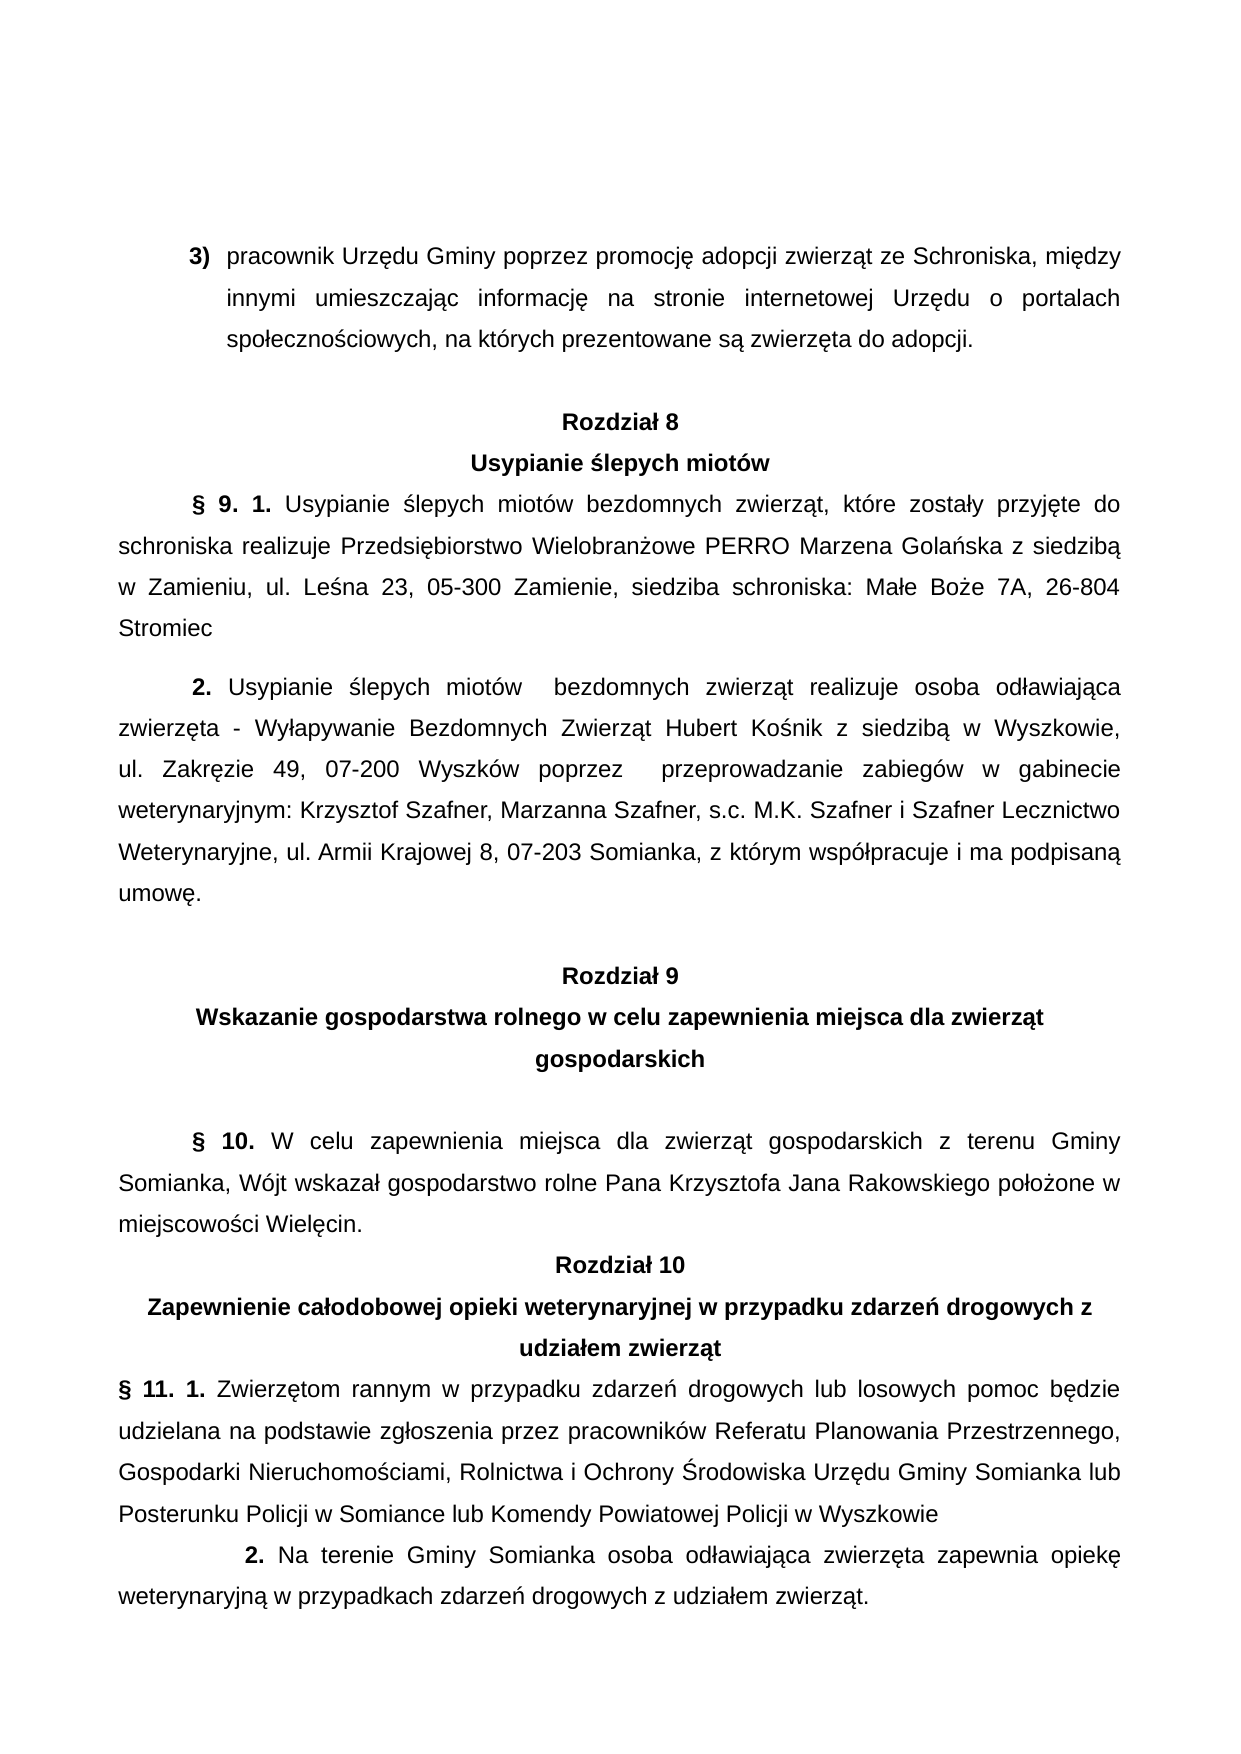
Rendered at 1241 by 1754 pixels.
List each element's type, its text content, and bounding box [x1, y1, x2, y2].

text 2. Usypianie ślepych miotów bezdomnych zwierząt realizuje osoba odławiająca zwierzęta - Wyłapywanie Bezdomnych Zwierząt Hubert Kośnik z siedzibą w Wyszkowie, ul. Zakręzie 49, 07-200 Wyszków poprzez przeprowadzanie zabiegów w gabinecie weterynaryjnym: Krzysztof Szafner, Marzanna Szafner, s.c. M.K. Szafner i Szafner Lecznictwo Weterynaryjne, ul. Armii Krajowej 8, 07-203 Somianka, z którym współpracuje i ma podpisaną umowę. [118, 672, 1122, 907]
text § 11. 1. Zwierzętom rannym w przypadku zdarzeń drogowych lub losowych pomoc będzie udzielana na podstawie zgłoszenia przez pracowników Referatu Planowania Przestrzennego, Gospodarki Nieruchomościami, Rolnictwa i Ochrony Środowiska Urzędu Gminy Somianka lub Posterunku Policji w Somiance lub Komendy Powiatowej Policji w Wyszkowie [118, 1375, 1122, 1527]
text § 10. W celu zapewnienia miejsca dla zwierząt gospodarskich z terenu Gminy Somianka, Wójt wskazał gospodarstwo rolne Pana Krzysztofa Jana Rakowskiego położone w miejscowości Wielęcin. [118, 1127, 1122, 1238]
list pracownik Urzędu Gminy poprzez promocję adopcji zwierząt ze Schroniska, między innymi umieszczając informację na stronie internetowej Urzędu o portalach społecznościowych, na których prezentowane są zwierzęta do adopcji. [189, 242, 1122, 352]
text Rozdział 10 [118, 1251, 1122, 1279]
text Rozdział 8 [118, 408, 1122, 435]
text Zapewnienie całodobowej opieki weterynaryjnej w przypadku zdarzeń drogowych z udziałem zwierząt [118, 1293, 1122, 1362]
text Wskazanie gospodarstwa rolnego w celu zapewnienia miejsca dla zwierząt gospodarskich [118, 1003, 1122, 1072]
text Usypianie ślepych miotów [118, 449, 1122, 477]
text § 9. 1. Usypianie ślepych miotów bezdomnych zwierząt, które zostały przyjęte do schroniska realizuje Przedsiębiorstwo Wielobranżowe PERRO Marzena Golańska z siedzibą w Zamieniu, ul. Leśna 23, 05-300 Zamienie, siedziba schroniska: Małe Boże 7A, 26-804 Stromiec [118, 490, 1122, 642]
text Rozdział 9 [118, 962, 1122, 989]
text 2. Na terenie Gminy Somianka osoba odławiająca zwierzęta zapewnia opiekę weterynaryjną w przypadkach zdarzeń drogowych z udziałem zwierząt. [118, 1541, 1122, 1610]
